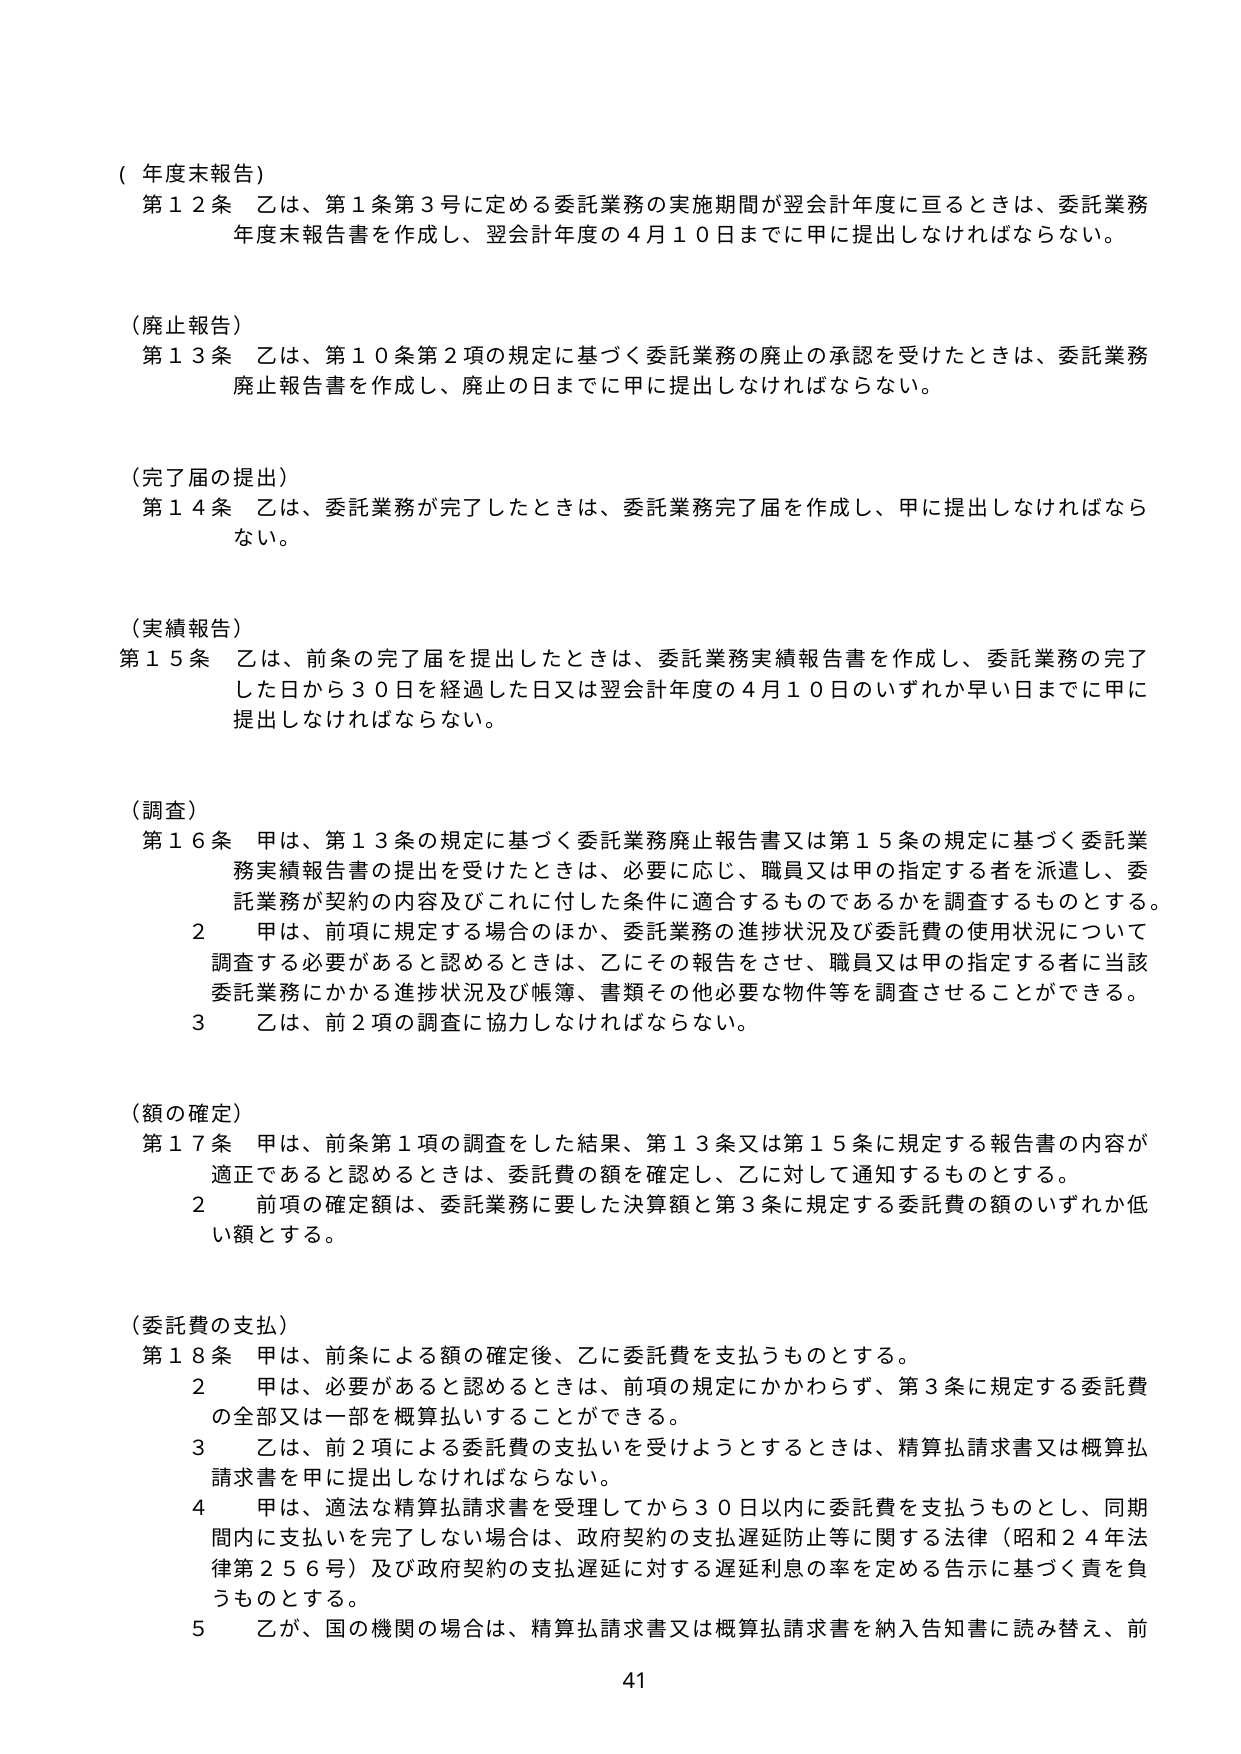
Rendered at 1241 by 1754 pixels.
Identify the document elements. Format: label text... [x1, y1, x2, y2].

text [166, 1613, 1150, 1643]
text （額の確定） [119, 1097, 1150, 1128]
text （調査） [119, 794, 1150, 824]
text （完了届の提出） [119, 461, 1150, 491]
text 第１６条 甲は、第１３条の規定に基づく委託業務廃止報告書又は第１５条の規定に基づく委託業務実績報告書の提出を受けたときは、必要に応じ、職員又は甲の指定する者を派遣し、委託業務が契約の内容及びこれに付した条件に適合するものであるかを調査するものとする。 [119, 824, 1150, 915]
text （廃止報告） [119, 309, 1150, 339]
text (年度末報告) [119, 158, 1150, 188]
text ２ 前項の確定額は、委託業務に要した決算額と第３条に規定する委託費の額のいずれか低い額とする。 [166, 1188, 1150, 1249]
text ４ 甲は、適法な精算払請求書を受理してから３０日以内に委託費を支払うものとし、同期間内に支払いを完了しない場合は、政府契約の支払遅延防止等に関する法律（昭和２４年法律第２５６号）及び政府契約の支払遅延に対する遅延利息の率を定める告示に基づく責を負うものとする。 [166, 1491, 1150, 1613]
text ３ 乙は、前２項による委託費の支払いを受けようとするときは、精算払請求書又は概算払請求書を甲に提出しなければならない。 [166, 1431, 1150, 1491]
text （委託費の支払） [119, 1309, 1150, 1340]
text ２ 甲は、必要があると認めるときは、前項の規定にかかわらず、第３条に規定する委託費の全部又は一部を概算払いすることができる。 [165, 1370, 1150, 1431]
text 第１８条 甲は、前条による額の確定後、乙に委託費を支払うものとする。 [119, 1340, 1150, 1370]
text 第１３条 乙は、第１０条第２項の規定に基づく委託業務の廃止の承認を受けたときは、委託業務廃止報告書を作成し、廃止の日までに甲に提出しなければならない。 [119, 339, 1150, 400]
text （実績報告） [119, 612, 1150, 643]
text ３ 乙は、前２項の調査に協力しなければならない。 [166, 1006, 1150, 1037]
text ２ 甲は、前項に規定する場合のほか、委託業務の進捗状況及び委託費の使用状況について調査する必要があると認めるときは、乙にその報告をさせ、職員又は甲の指定する者に当該委託業務にかかる進捗状況及び帳簿、書類その他必要な物件等を調査させることができる。 [166, 915, 1150, 1006]
text 第１２条 乙は、第１条第３号に定める委託業務の実施期間が翌会計年度に亘るときは、委託業務年度末報告書を作成し、翌会計年度の４月１０日までに甲に提出しなければならない。 [119, 188, 1150, 248]
text 第１５条 乙は、前条の完了届を提出したときは、委託業務実績報告書を作成し、委託業務の完了した日から３０日を経過した日又は翌会計年度の４月１０日のいずれか早い日までに甲に提出しなければならない。 [119, 643, 1150, 733]
text 第１７条 甲は、前条第１項の調査をした結果、第１３条又は第１５条に規定する報告書の内容が適正であると認めるときは、委託費の額を確定し、乙に対して通知するものとする。 [119, 1128, 1150, 1188]
text 第１４条 乙は、委託業務が完了したときは、委託業務完了届を作成し、甲に提出しなければならない。 [119, 491, 1150, 552]
